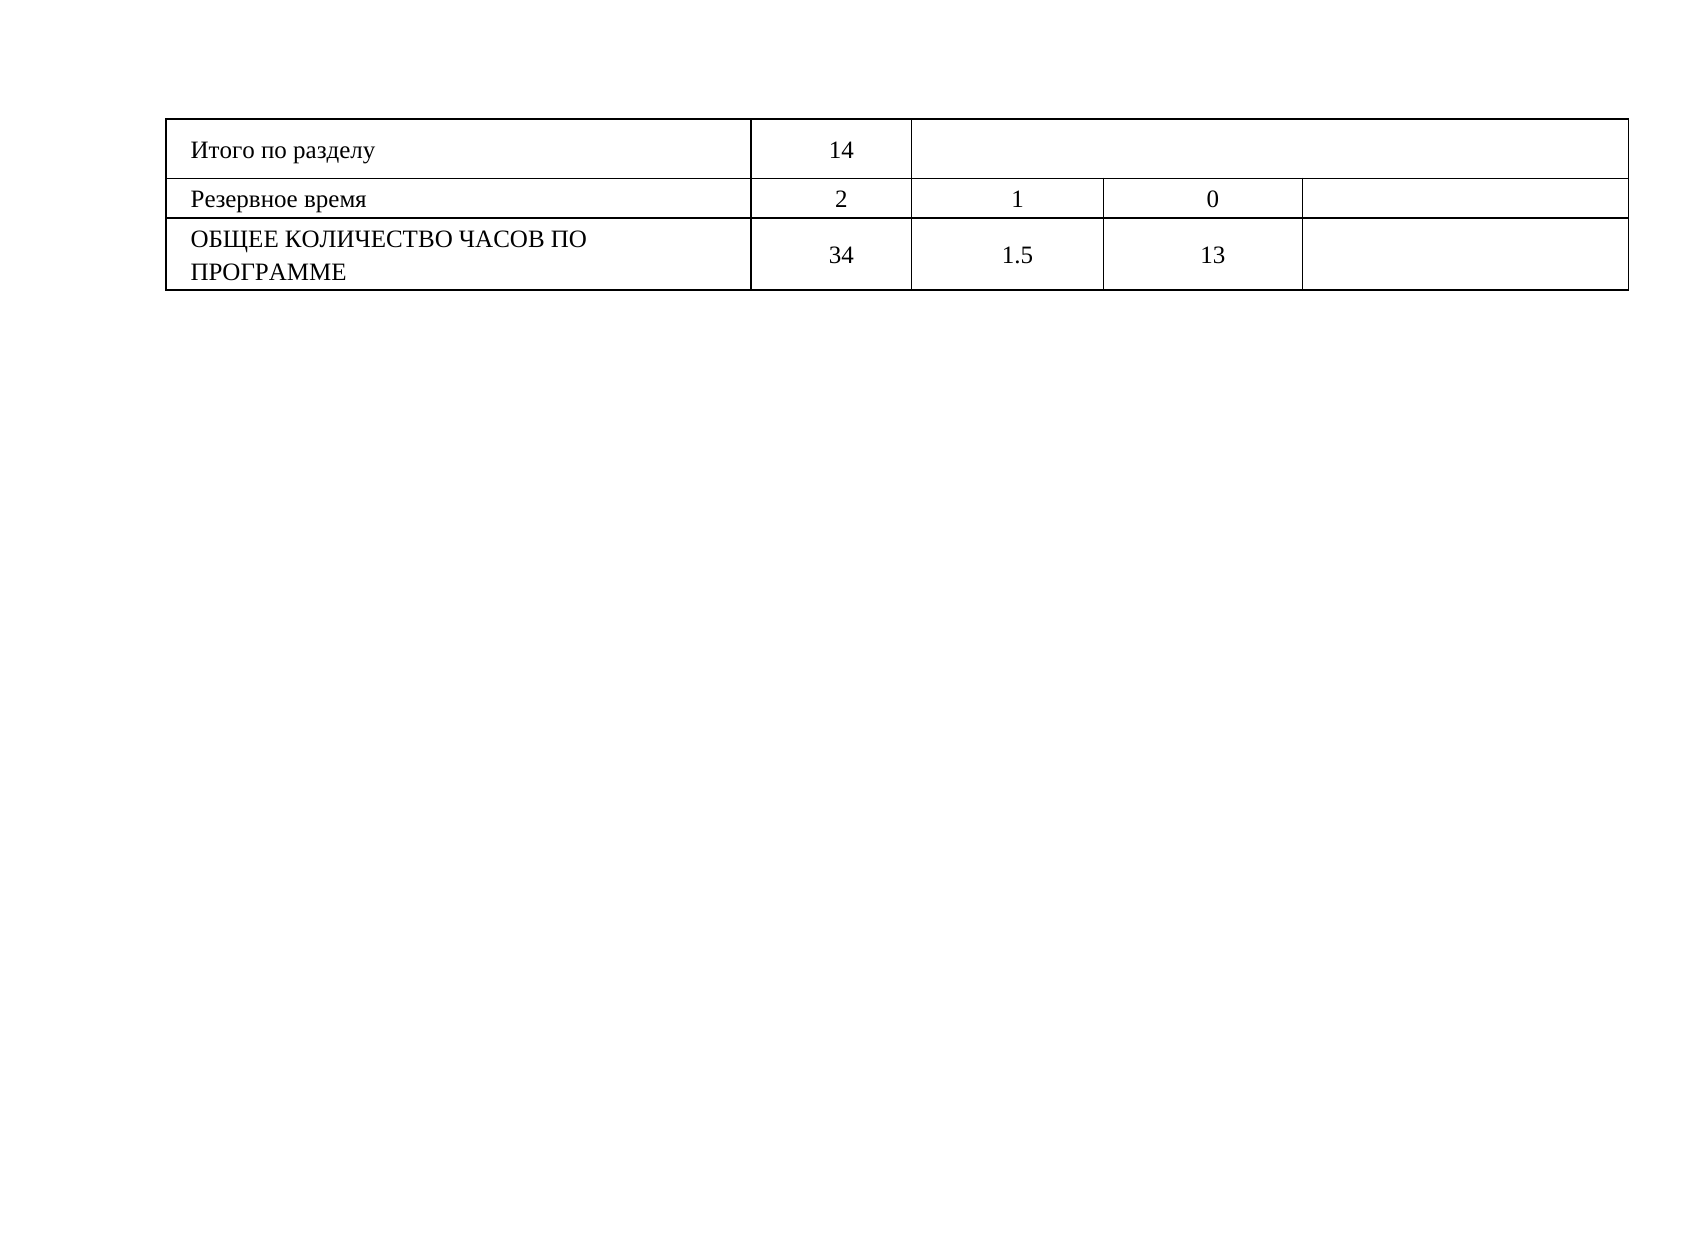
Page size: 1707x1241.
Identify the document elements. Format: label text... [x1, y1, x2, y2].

table_cell [1303, 219, 1628, 289]
table_cell 1 [912, 179, 1103, 217]
table_cell [912, 120, 1628, 178]
table_cell [1303, 179, 1628, 217]
table_cell Итого по разделу [167, 120, 750, 178]
table_cell 34 [752, 219, 911, 289]
table_cell 1.5 [912, 219, 1103, 289]
table_cell ОБЩЕЕ КОЛИЧЕСТВО ЧАСОВ ПО ПРОГРАММЕ [167, 219, 750, 289]
table_cell 2 [752, 179, 911, 217]
table_cell 13 [1104, 219, 1302, 289]
table_cell 14 [752, 120, 911, 178]
table_cell Резервное время [167, 179, 750, 217]
table_cell 0 [1104, 179, 1302, 217]
